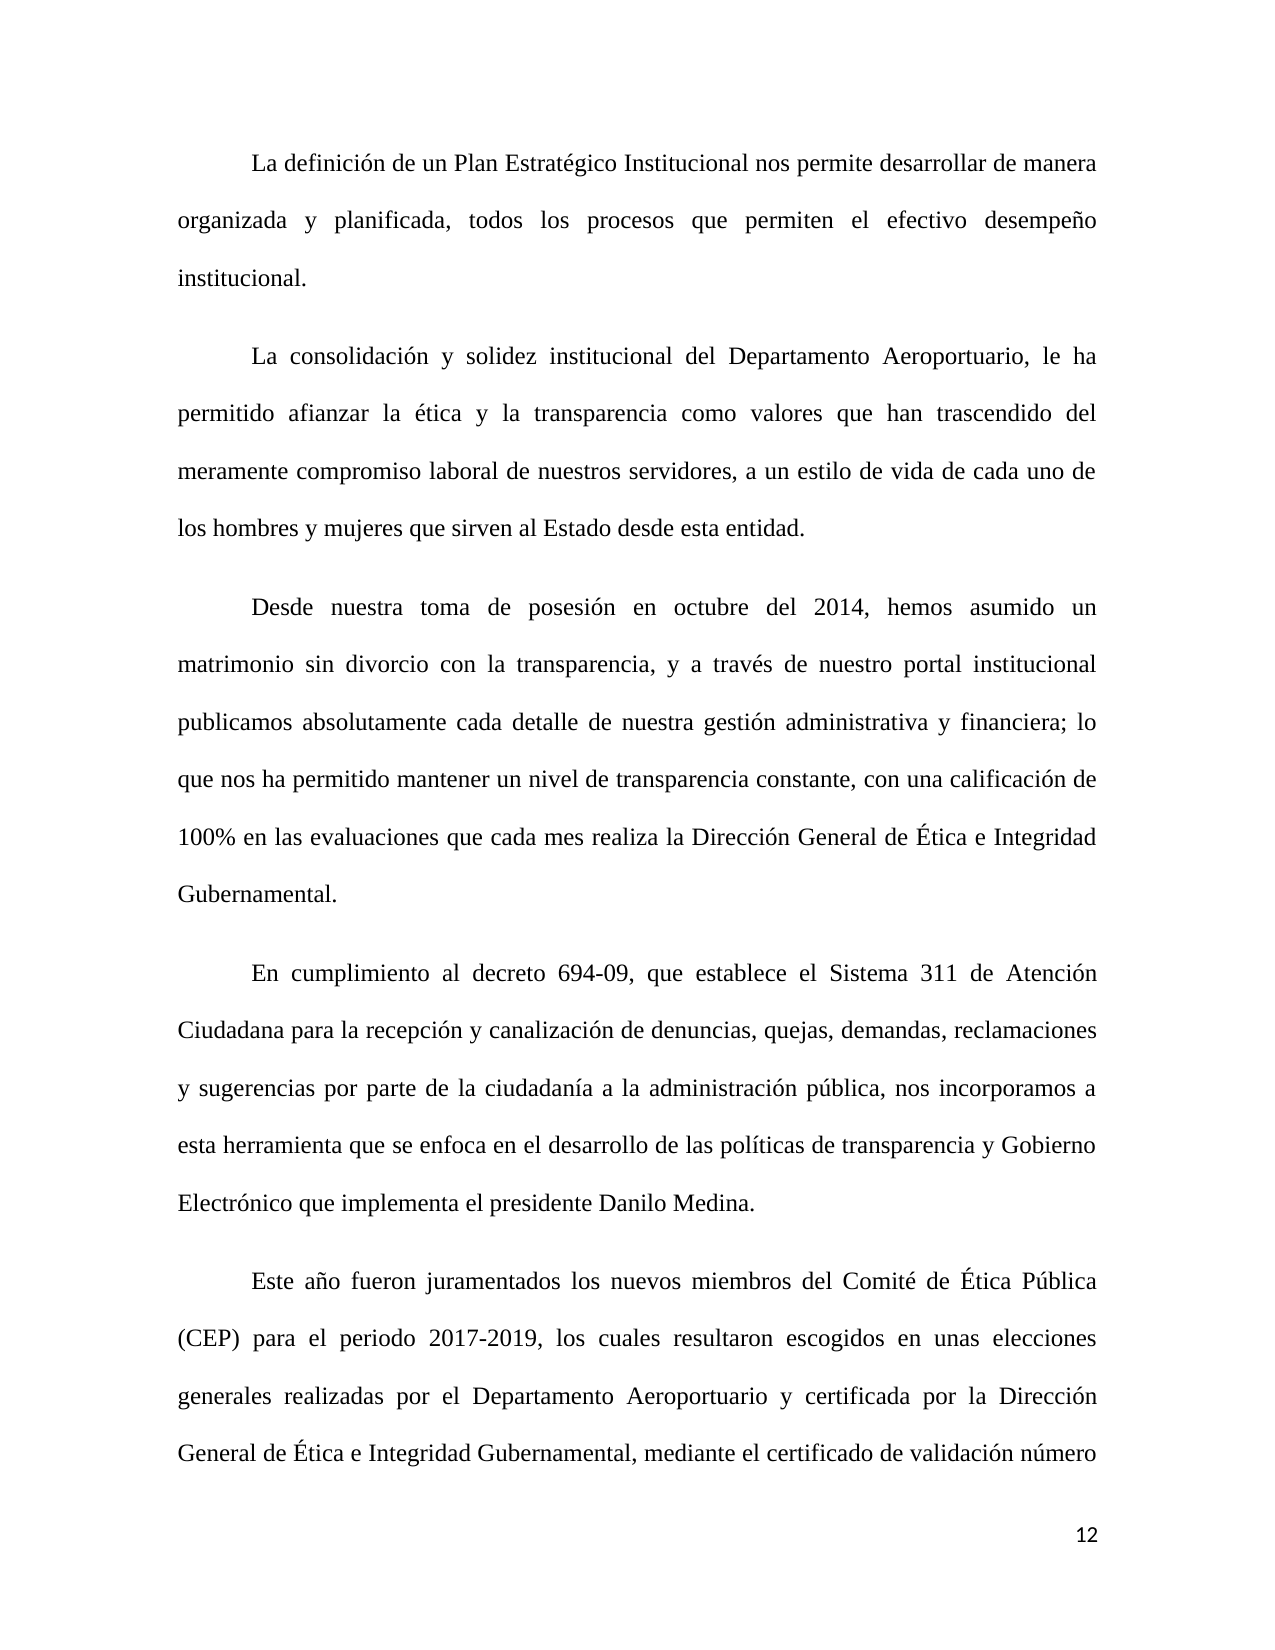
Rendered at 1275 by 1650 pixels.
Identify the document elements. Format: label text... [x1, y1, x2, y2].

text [177, 1266, 1098, 1467]
text En cumplimiento al decreto 694-09, que establece el Sistema 311 de Atención Ciudadana para la recepción y canalización de denuncias, quejas, demandas, reclamaciones y sugerencias por parte de la ciudadanía a la administración pública, nos incorporamos a esta herramienta que se enfoca en el desarrollo de las políticas de transparencia y Gobierno Electrónico que implementa el presidente Danilo Medina. [177, 958, 1098, 1216]
text La definición de un Plan Estratégico Institucional nos permite desarrollar de manera organizada y planificada, todos los procesos que permiten el efectivo desempeño institucional. [177, 148, 1098, 291]
text Desde nuestra toma de posesión en octubre del 2014, hemos asumido un matrimonio sin divorcio con la transparencia, y a través de nuestro portal institucional publicamos absolutamente cada detalle de nuestra gestión administrativa y financiera; lo que nos ha permitido mantener un nivel de transparencia constante, con una calificación de 100% en las evaluaciones que cada mes realiza la Dirección General de Ética e Integridad Gubernamental. [177, 592, 1098, 908]
text La consolidación y solidez institucional del Departamento Aeroportuario, le ha permitido afianzar la ética y la transparencia como valores que han trascendido del meramente compromiso laboral de nuestros servidores, a un estilo de vida de cada uno de los hombres y mujeres que sirven al Estado desde esta entidad. [177, 341, 1098, 542]
